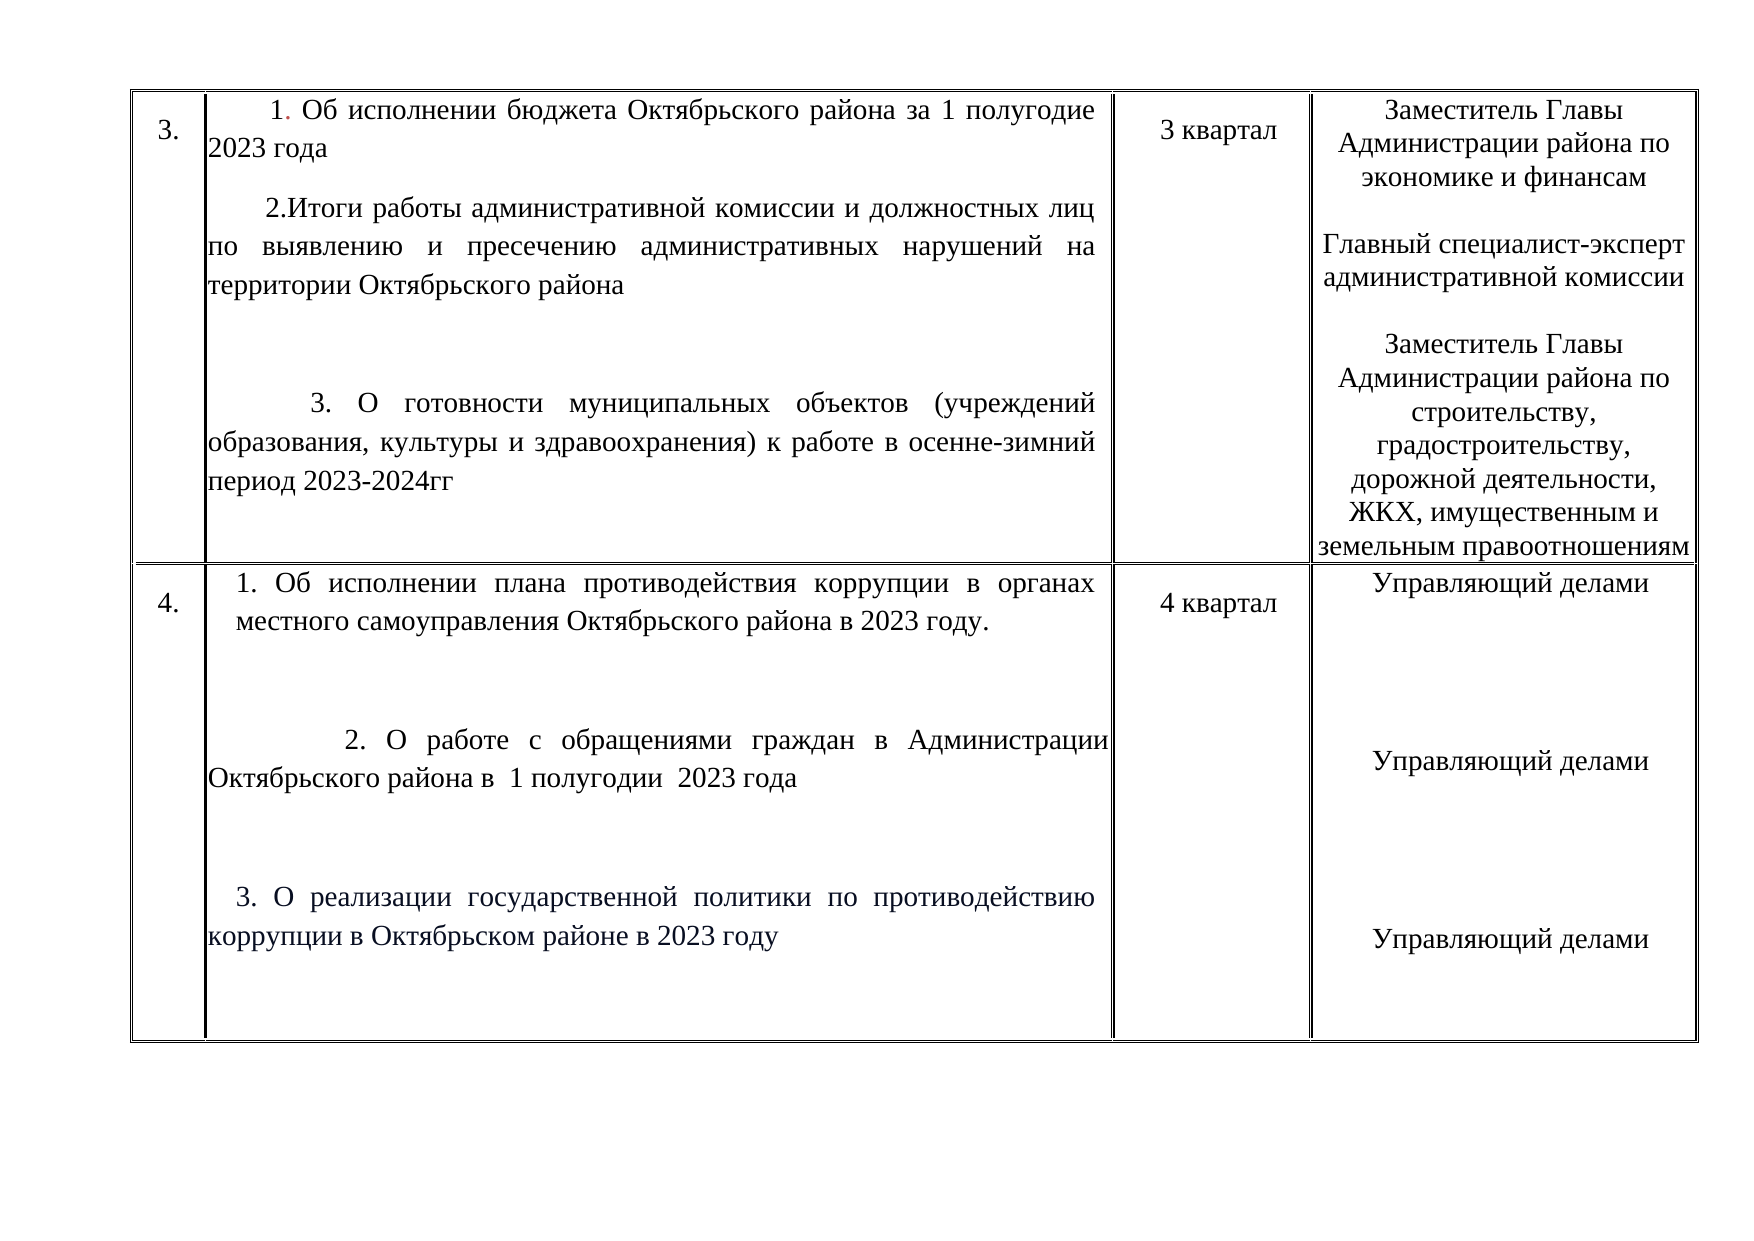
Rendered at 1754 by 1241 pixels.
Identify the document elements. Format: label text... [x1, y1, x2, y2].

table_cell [205, 561, 1113, 1040]
table_cell 4 квартал [1113, 561, 1311, 1040]
table_cell 1. Об исполнении бюджета Октябрьского района за 1 полугодие 2023 года 2.Итоги работы административной комиссии и должностных лиц по выявлению и пресечению административных нарушений на территории Октябрьского района 3. О готовности муниципальных объектов (учреждений образования, культуры и здравоохранения) к работе в осенне-зимний период 2023-2024гг [205, 90, 1113, 561]
table_cell Заместитель Главы Администрации района по экономике и финансам Главный специалист-эксперт административной комиссии Заместитель Главы Администрации района по строительству, градостроительству, дорожной деятельности, ЖКХ, имущественным и земельным правоотношениям [1311, 92, 1695, 561]
table_cell 3 квартал [1113, 90, 1311, 561]
table_cell 3. [133, 92, 205, 561]
table_cell 4. [133, 561, 205, 1040]
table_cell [1311, 561, 1696, 1040]
